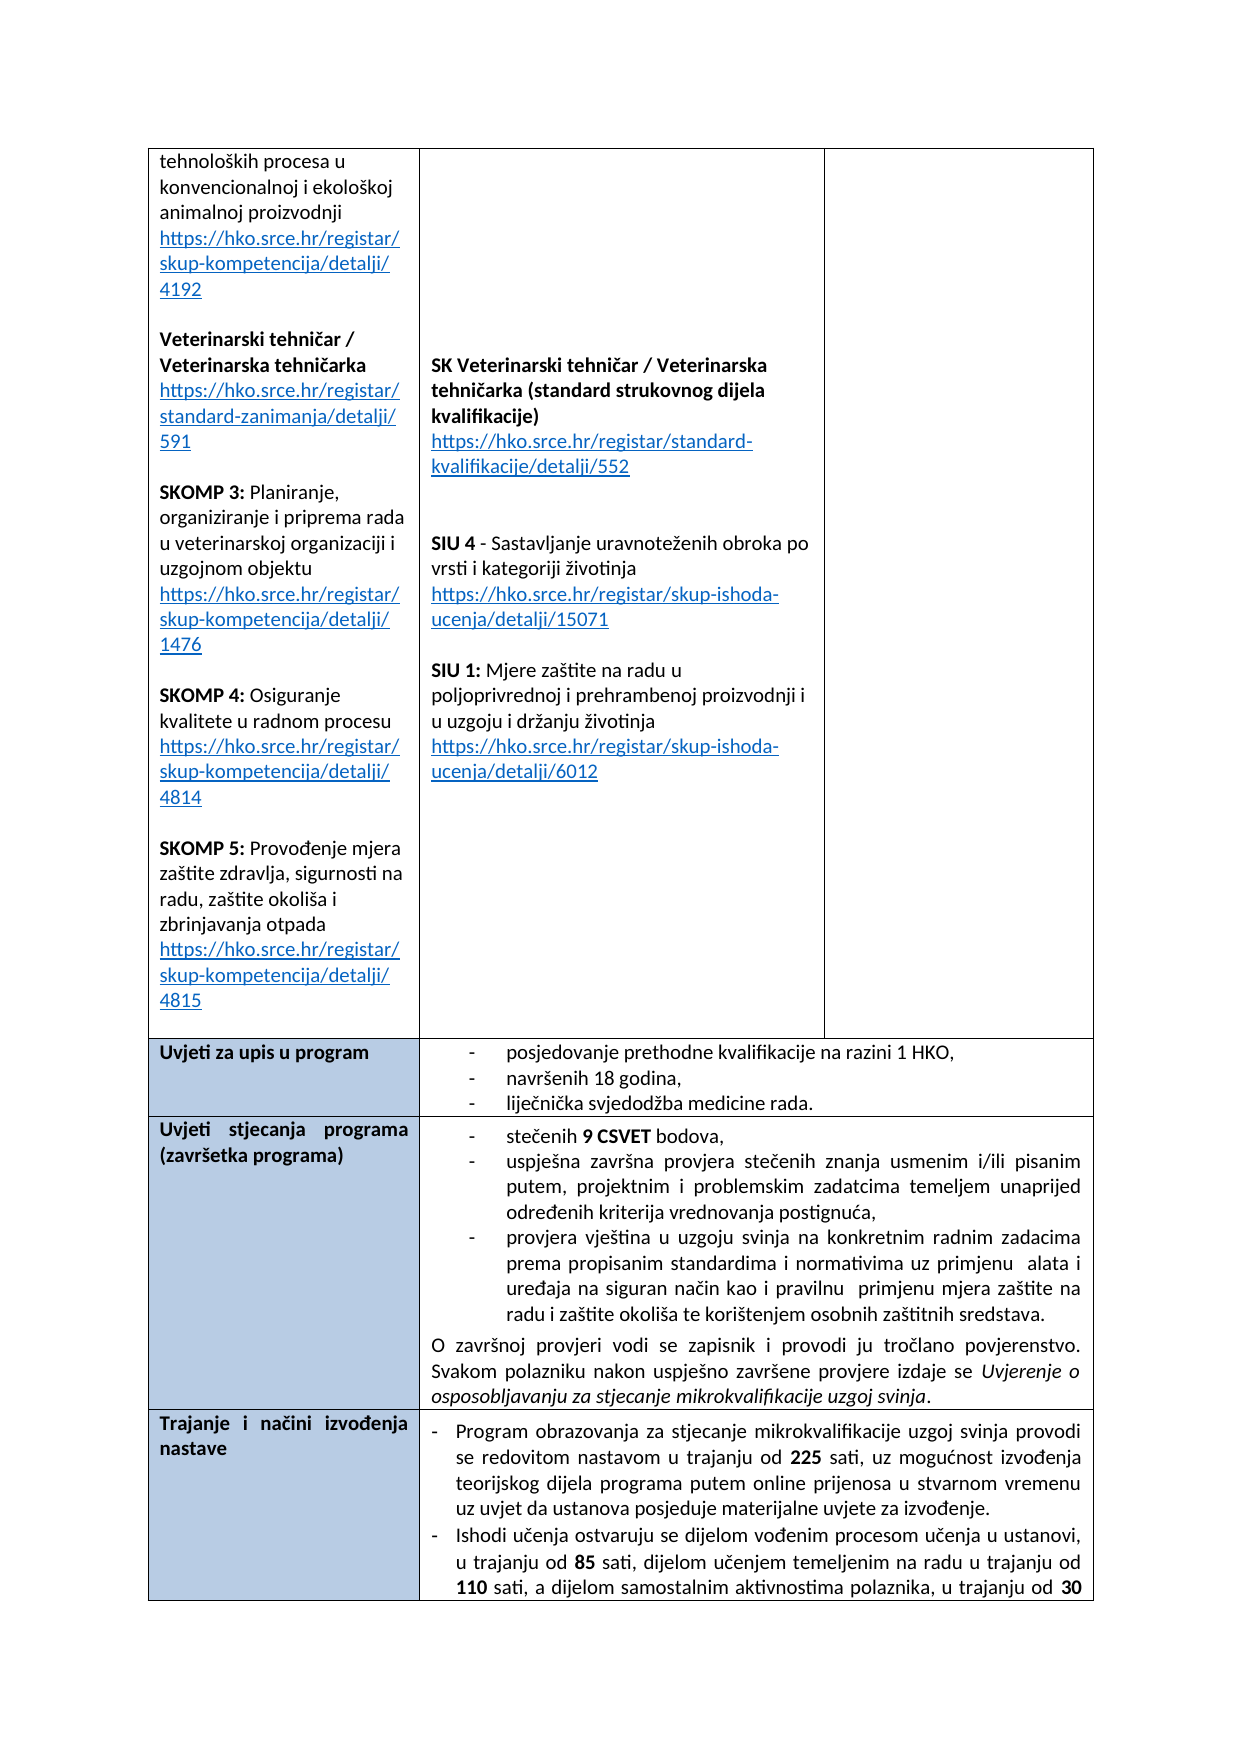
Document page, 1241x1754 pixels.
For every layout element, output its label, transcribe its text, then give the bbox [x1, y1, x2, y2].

table_cell [825, 149, 1093, 1038]
table_cell stečenih 9 CSVET bodova, uspješna završna provjera stečenih znanja usmenim i/ili pisanim putem, projektnim i problemskim zadatcima temeljem unaprijed određenih kriterija vrednovanja postignuća, provjera vještina u uzgoju svinja na konkretnim radnim zadacima prema propisanim standardima i normativima uz primjenu alata i uređaja na siguran način kao i pravilnu primjenu mjera zaštite na radu i zaštite okoliša te korištenjem osobnih zaštitnih sredstava. O završnoj provjeri vodi se zapisnik i provodi ju tročlano povjerenstvo. Svakom polazniku nakon uspješno završene provjere izdaje se Uvjerenje o osposobljavanju za stjecanje mikrokvalifikacije uzgoj svinja. [420, 1117, 1093, 1409]
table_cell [420, 149, 824, 1038]
table_cell Uvjeti za upis u program [149, 1039, 419, 1116]
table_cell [149, 1410, 419, 1600]
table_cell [420, 1410, 1093, 1600]
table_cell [149, 149, 419, 1038]
table_cell posjedovanje prethodne kvalifikacije na razini 1 HKO, navršenih 18 godina, liječnička svjedodžba medicine rada. [420, 1039, 1093, 1116]
table_cell Uvjeti stjecanja programa (završetka programa) [149, 1117, 419, 1409]
